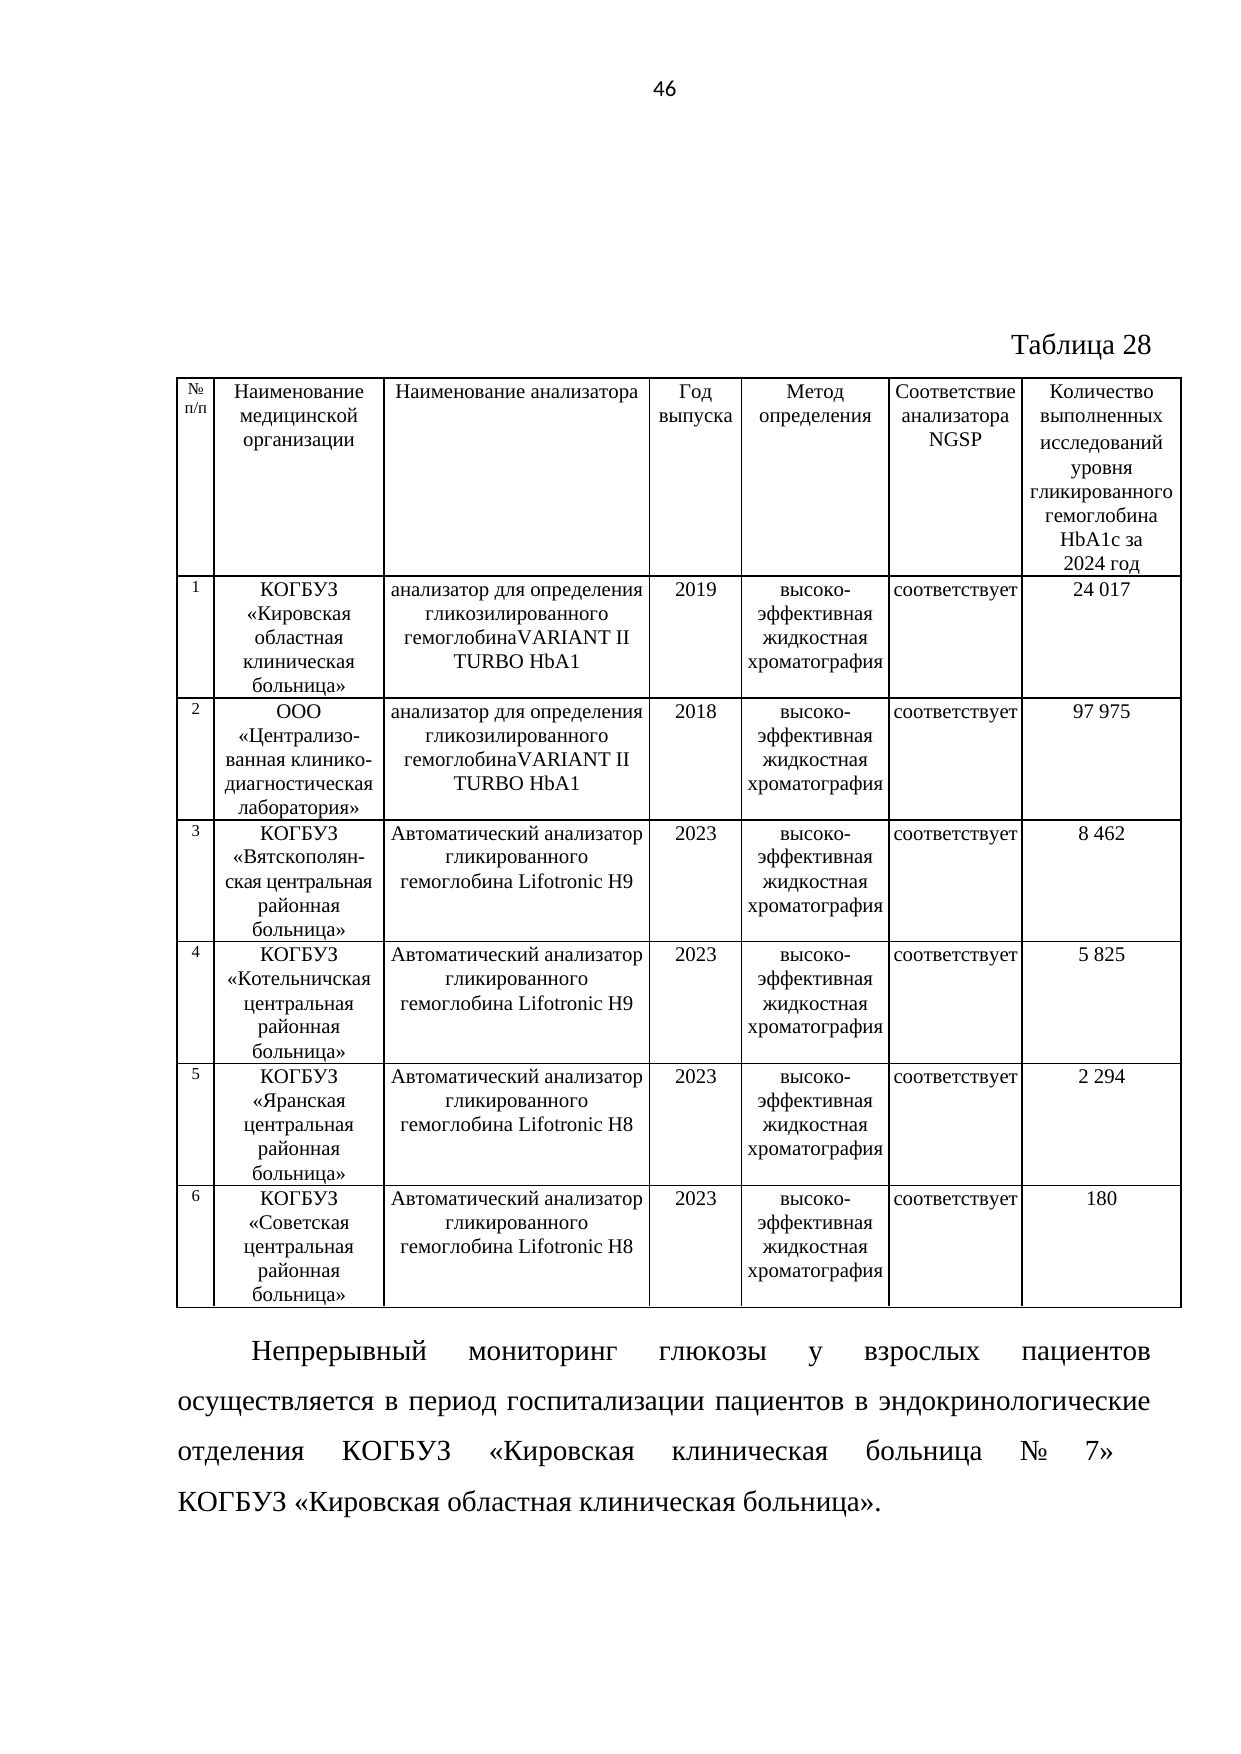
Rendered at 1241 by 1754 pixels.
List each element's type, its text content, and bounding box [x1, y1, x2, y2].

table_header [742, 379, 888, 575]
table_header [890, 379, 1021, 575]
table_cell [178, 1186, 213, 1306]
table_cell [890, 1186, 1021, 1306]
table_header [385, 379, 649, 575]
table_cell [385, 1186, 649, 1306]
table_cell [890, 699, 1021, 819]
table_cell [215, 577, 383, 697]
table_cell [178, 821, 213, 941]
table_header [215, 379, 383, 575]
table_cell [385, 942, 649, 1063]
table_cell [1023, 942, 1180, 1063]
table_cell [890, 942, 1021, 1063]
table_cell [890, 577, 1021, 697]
text Непрерывный мониторинг глюкозы у взрослых пациентов осуществляется в период госпитализации пациентов в эндокринологические отделения КОГБУЗ «Кировская клиническая больница № 7» КОГБУЗ «Кировская областная клиническая больница». [177, 1333, 1152, 1517]
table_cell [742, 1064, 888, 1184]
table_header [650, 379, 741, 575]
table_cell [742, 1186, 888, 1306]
text Таблица 28 [177, 327, 1152, 360]
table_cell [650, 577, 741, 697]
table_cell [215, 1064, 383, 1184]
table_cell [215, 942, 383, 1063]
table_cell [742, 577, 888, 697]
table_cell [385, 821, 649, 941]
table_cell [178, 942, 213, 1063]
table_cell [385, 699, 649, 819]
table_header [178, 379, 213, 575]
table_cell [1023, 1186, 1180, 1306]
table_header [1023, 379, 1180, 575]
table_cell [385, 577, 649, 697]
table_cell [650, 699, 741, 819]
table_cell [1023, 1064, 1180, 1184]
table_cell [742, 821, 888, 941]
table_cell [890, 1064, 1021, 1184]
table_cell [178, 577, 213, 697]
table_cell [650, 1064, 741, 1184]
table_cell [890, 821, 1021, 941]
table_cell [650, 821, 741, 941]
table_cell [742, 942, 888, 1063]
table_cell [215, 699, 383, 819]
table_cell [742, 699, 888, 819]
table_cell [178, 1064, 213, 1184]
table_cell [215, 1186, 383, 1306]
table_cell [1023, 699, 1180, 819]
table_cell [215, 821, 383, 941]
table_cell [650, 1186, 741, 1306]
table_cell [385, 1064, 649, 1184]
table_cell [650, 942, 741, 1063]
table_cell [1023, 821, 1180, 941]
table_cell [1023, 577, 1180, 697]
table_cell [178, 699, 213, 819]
